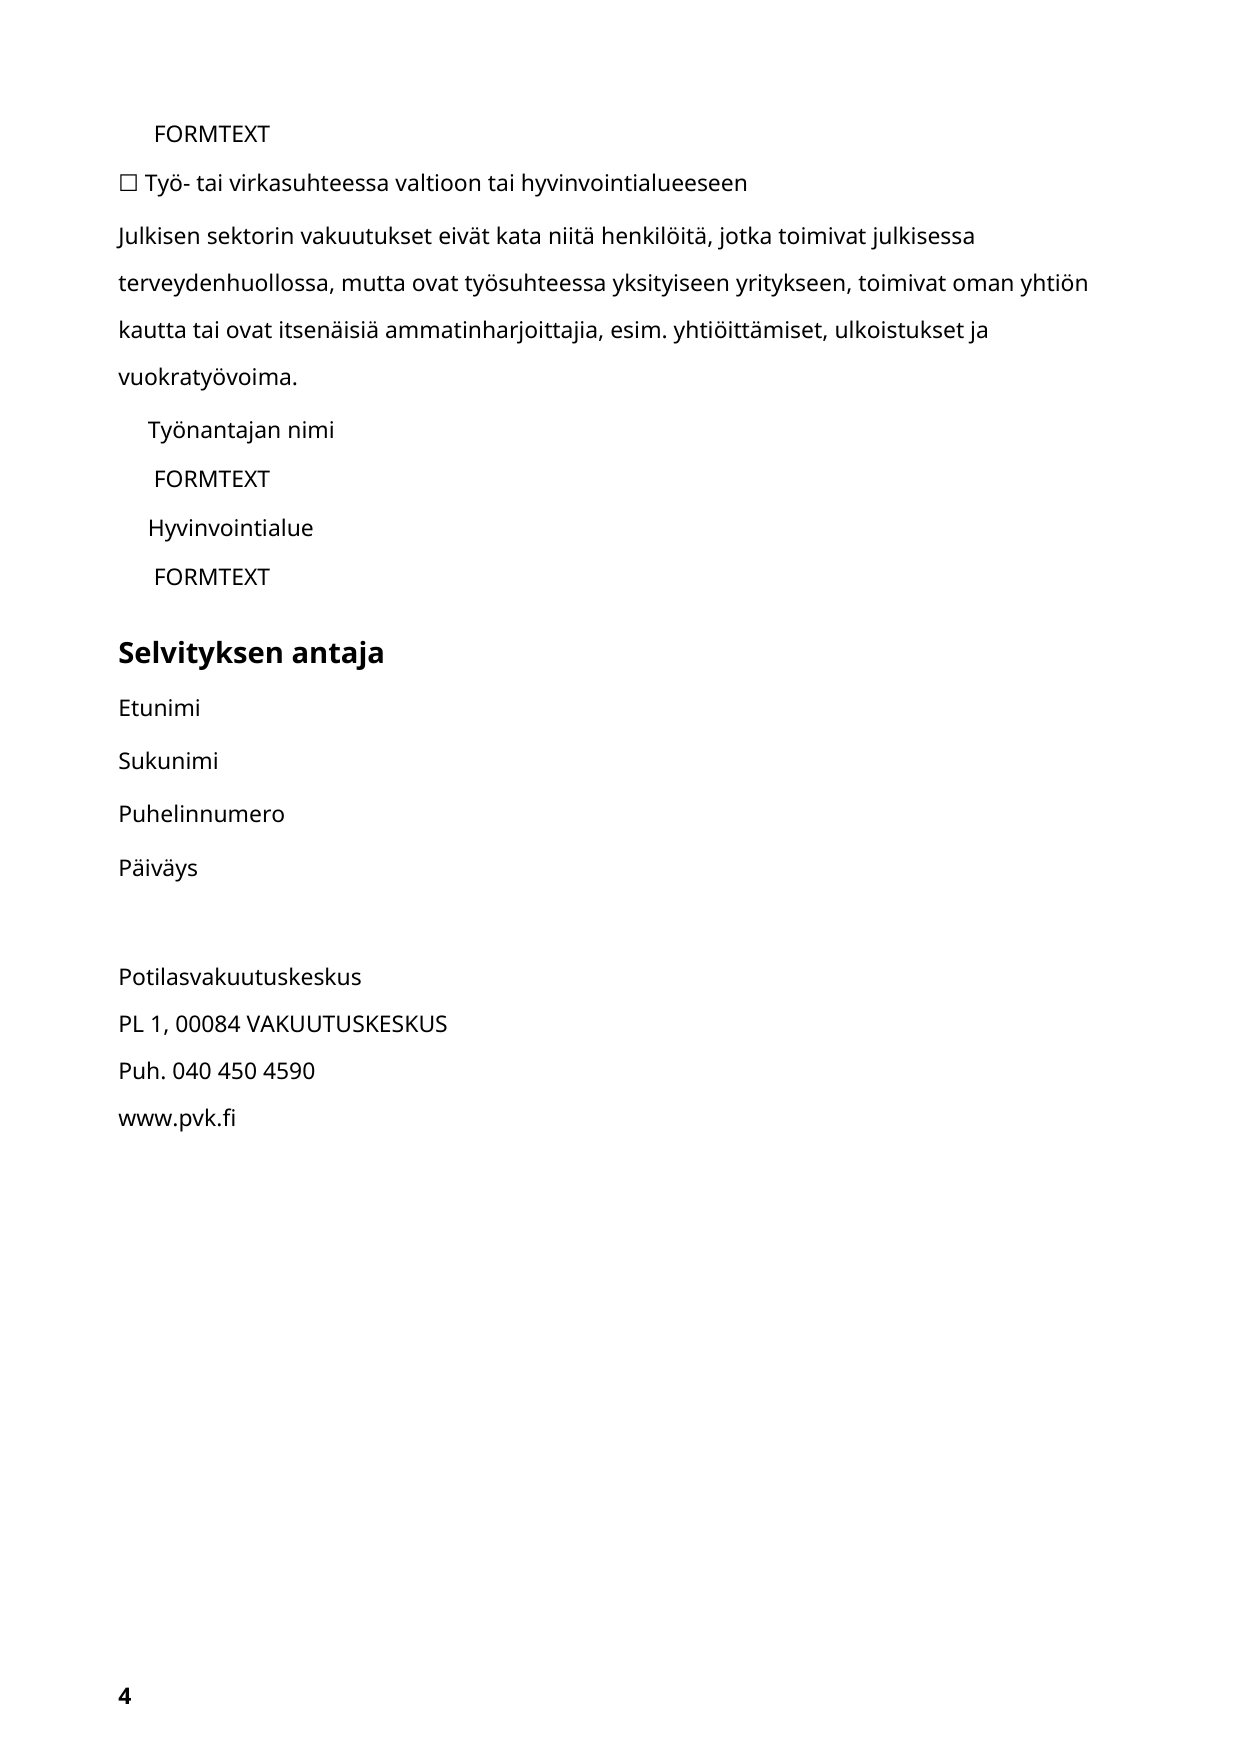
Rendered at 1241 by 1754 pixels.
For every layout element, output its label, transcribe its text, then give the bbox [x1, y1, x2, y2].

subtitle Selvityksen antaja [118, 633, 1122, 672]
text Puhelinnumero [118, 798, 1122, 830]
subtitle Potilasvakuutuskeskus PL 1, 00084 VAKUUTUSKESKUS Puh. 040 450 4590 www.pvk.fi [118, 961, 1122, 1133]
text Hyvinvointialue [148, 512, 1122, 543]
text Työ- tai virkasuhteessa valtioon tai hyvinvointialueeseen [118, 167, 1122, 198]
text Sukunimi [118, 745, 1122, 777]
text Julkisen sektorin vakuutukset eivät kata niitä henkilöitä, jotka toimivat julkisessa terveydenhuollossa, mutta ovat työsuhteessa yksityiseen yritykseen, toimivat oman yhtiön kautta tai ovat itsenäisiä ammatinharjoittajia, esim. yhtiöittämiset, ulkoistukset ja vuokratyövoima. [118, 220, 1122, 392]
text Etunimi [118, 692, 1122, 723]
text Päiväys [118, 852, 1122, 883]
text Työnantajan nimi [148, 414, 1122, 445]
